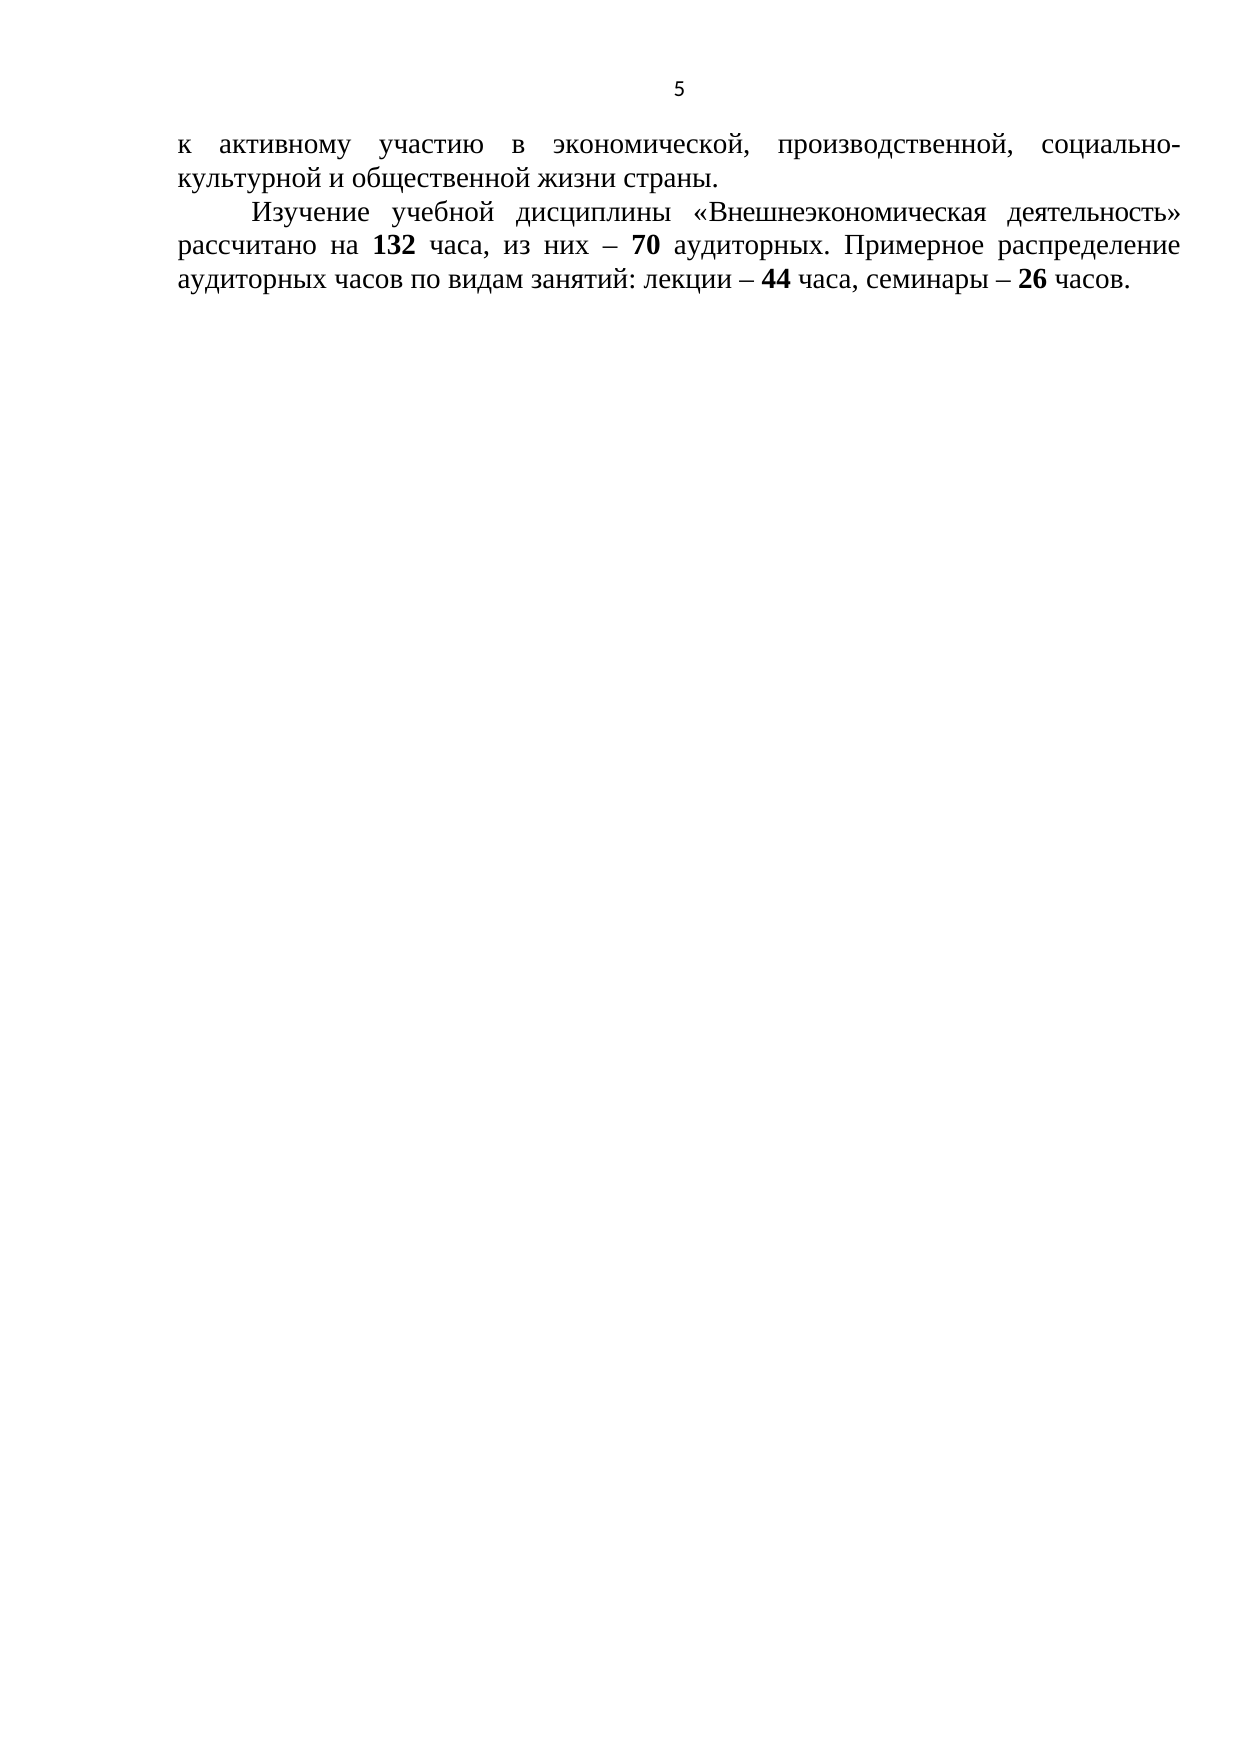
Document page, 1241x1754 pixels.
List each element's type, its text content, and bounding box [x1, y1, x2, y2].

text Изучение учебной дисциплины «Внешнеэкономическая деятельность» рассчитано на 132 часа, из них – 70 аудиторных. Примерное распределение аудиторных часов по видам занятий: лекции – 44 часа, семинары – 26 часов. [177, 194, 1181, 294]
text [177, 127, 1181, 194]
